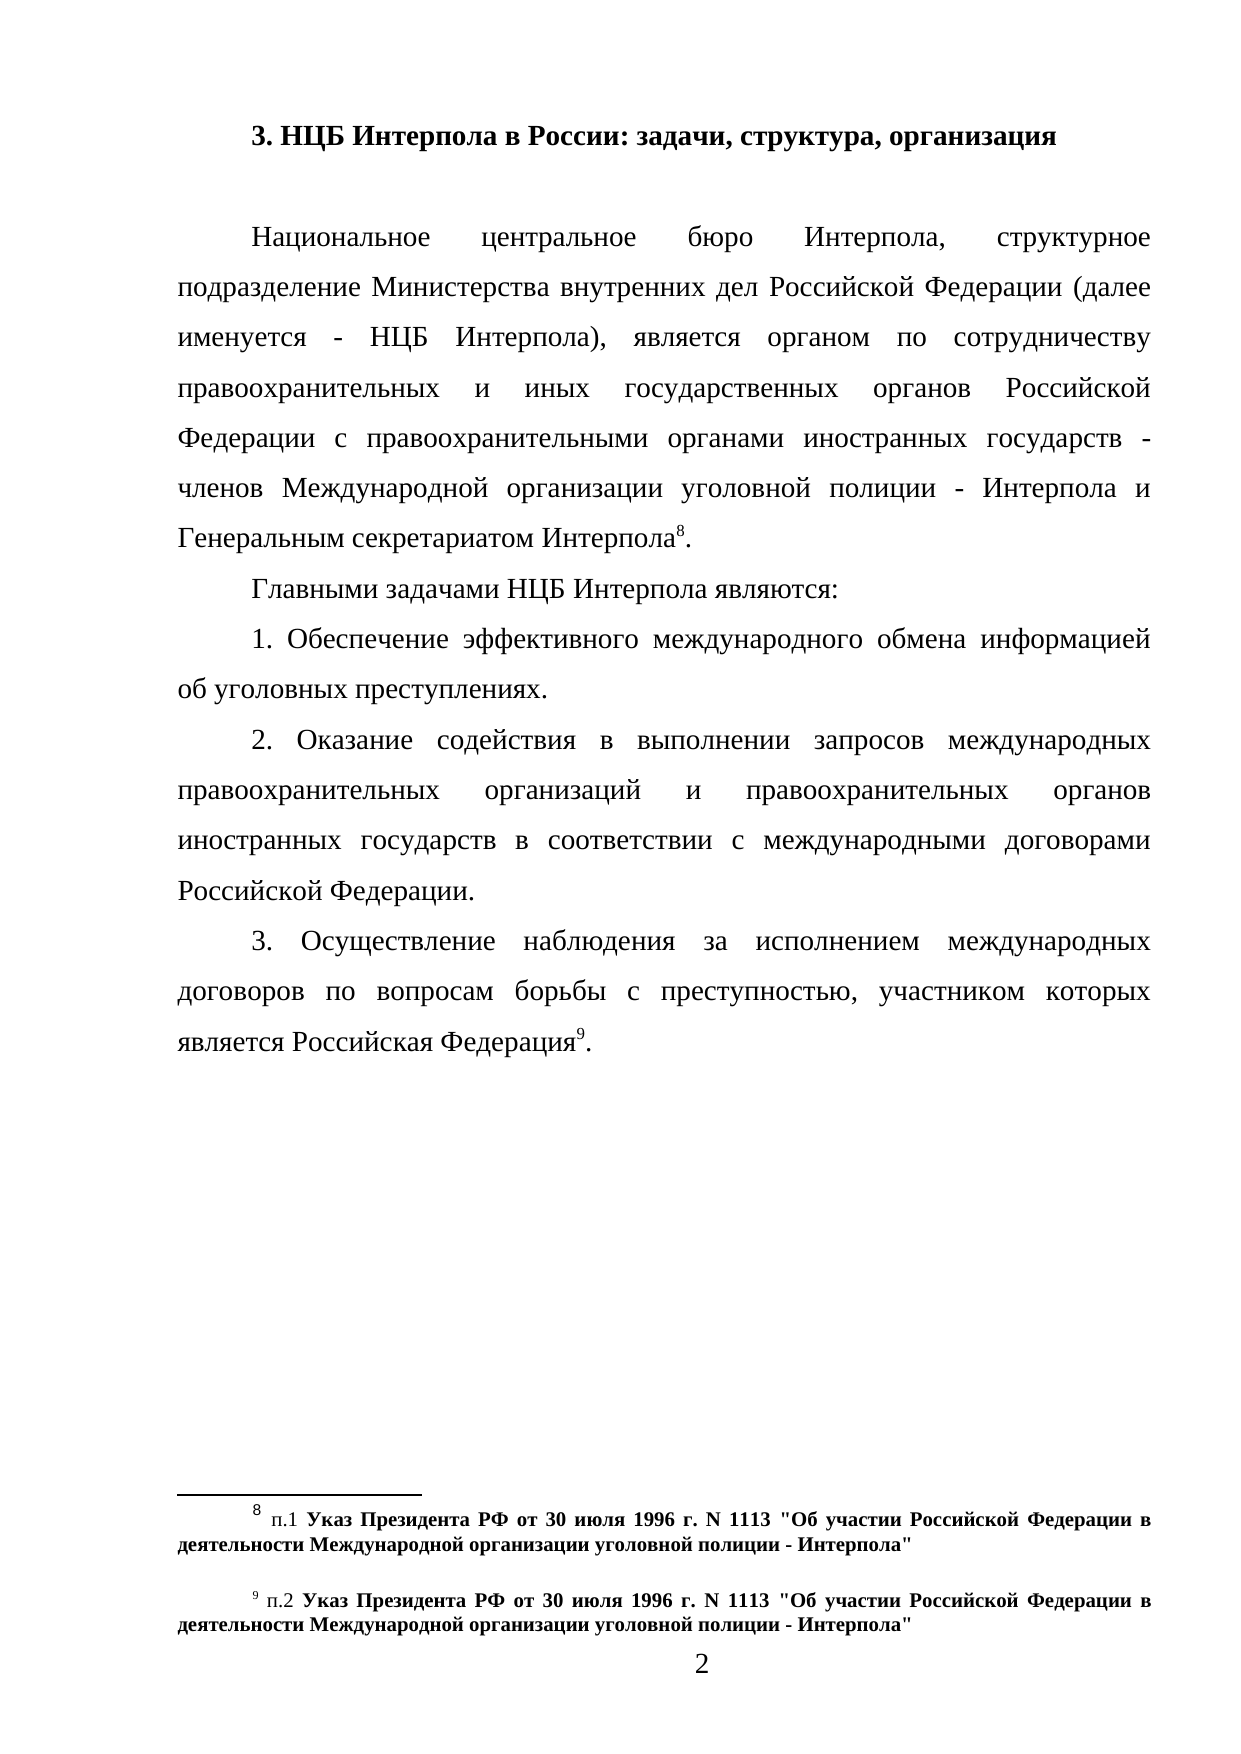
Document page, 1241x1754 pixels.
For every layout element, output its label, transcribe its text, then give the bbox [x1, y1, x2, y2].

text 3. НЦБ Интерпола в России: задачи, структура, организация [177, 118, 1152, 152]
text 1. Обеспечение эффективного международного обмена информацией об уголовных преступлениях. [177, 621, 1152, 705]
text 2. Оказание содействия в выполнении запросов международных правоохранительных организаций и правоохранительных органов иностранных государств в соответствии с международными договорами Российской Федерации. [177, 722, 1152, 906]
text Национальное центральное бюро Интерпола, структурное подразделение Министерства внутренних дел Российской Федерации (далее именуется - НЦБ Интерпола), является органом по сотрудничеству правоохранительных и иных государственных органов Российской Федерации с правоохранительными органами иностранных государств - членов Международной организации уголовной полиции - Интерпола и Генеральным секретариатом Интерпола. [177, 219, 1152, 554]
text Главными задачами НЦБ Интерпола являются: [177, 571, 1152, 604]
text 3. Осуществление наблюдения за исполнением международных договоров по вопросам борьбы с преступностью, участником которых является Российская Федерация. [177, 923, 1152, 1057]
